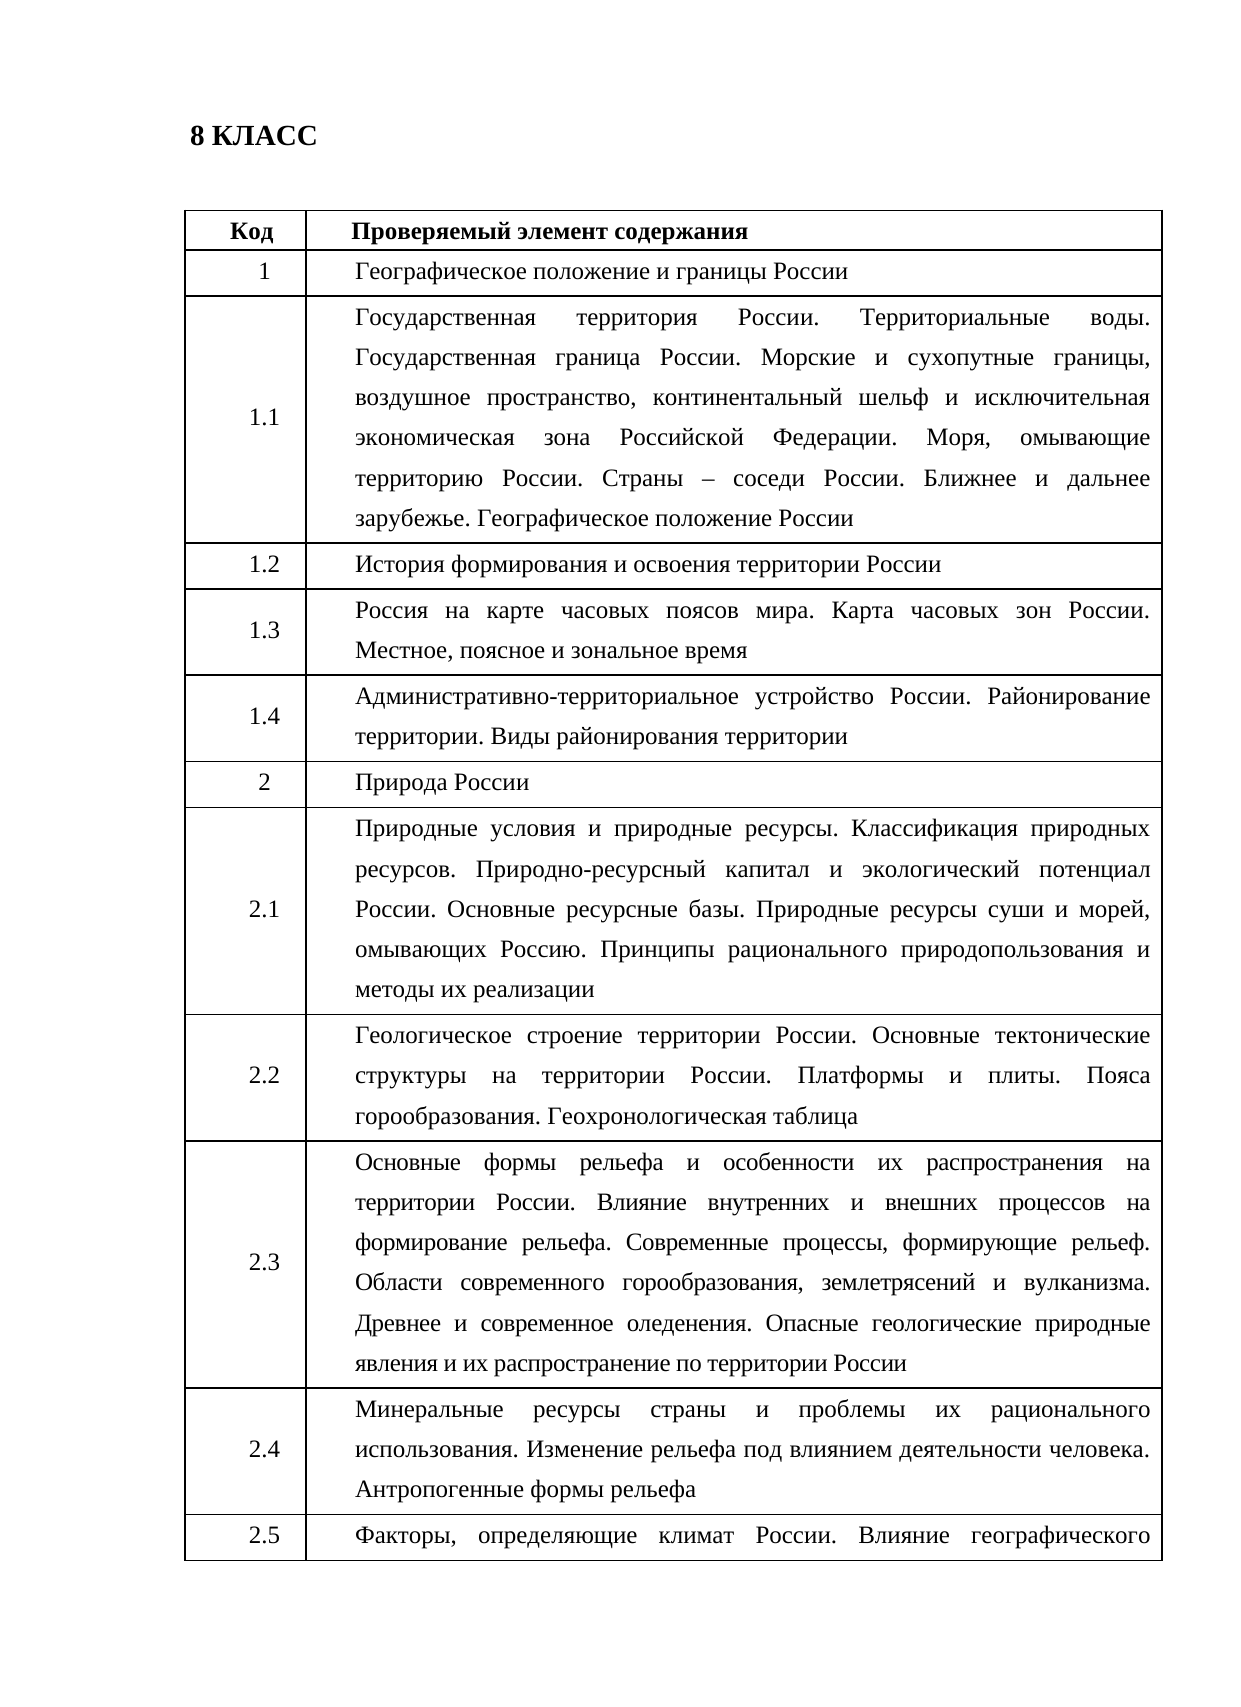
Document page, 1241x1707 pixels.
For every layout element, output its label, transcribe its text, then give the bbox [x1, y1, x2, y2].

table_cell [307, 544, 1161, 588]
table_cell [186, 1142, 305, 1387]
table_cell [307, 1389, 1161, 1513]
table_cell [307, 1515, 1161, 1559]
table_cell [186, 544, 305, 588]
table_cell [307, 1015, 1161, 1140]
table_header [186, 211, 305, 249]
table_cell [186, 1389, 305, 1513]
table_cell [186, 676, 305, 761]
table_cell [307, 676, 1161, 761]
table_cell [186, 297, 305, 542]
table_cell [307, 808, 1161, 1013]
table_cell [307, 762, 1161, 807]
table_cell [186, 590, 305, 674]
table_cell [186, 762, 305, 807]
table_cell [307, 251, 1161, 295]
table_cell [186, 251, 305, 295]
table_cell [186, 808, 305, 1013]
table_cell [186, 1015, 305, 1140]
text 8 КЛАСС [190, 118, 1152, 152]
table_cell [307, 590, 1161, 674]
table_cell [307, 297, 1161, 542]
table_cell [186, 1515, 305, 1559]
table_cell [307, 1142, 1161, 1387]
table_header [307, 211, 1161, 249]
